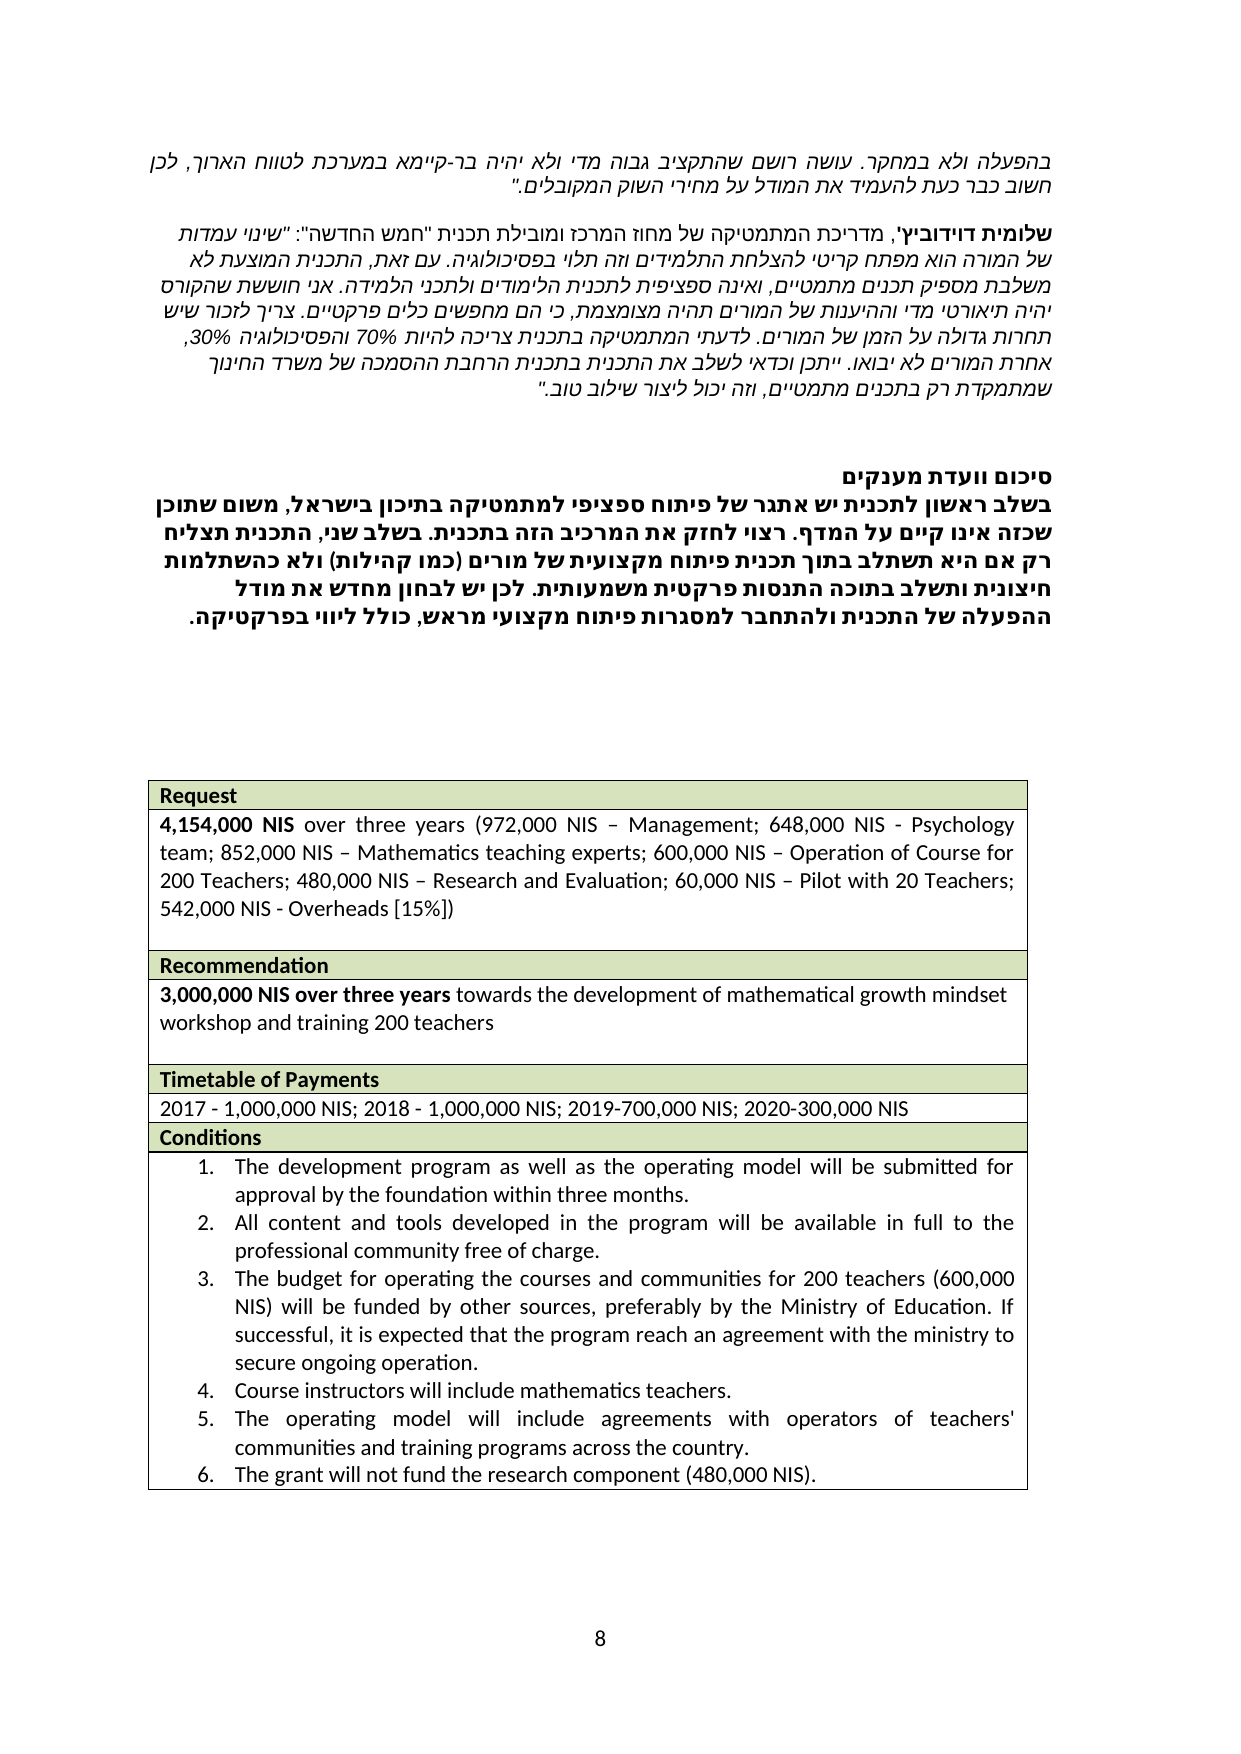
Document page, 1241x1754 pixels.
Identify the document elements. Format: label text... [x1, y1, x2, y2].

table_cell The development program as well as the operating model will be submitted for approval by the foundation within three months. All content and tools developed in the program will be available in full to the professional community free of charge. The budget for operating the courses and communities for 200 teachers (600,000 NIS) will be funded by other sources, preferably by the Ministry of Education. If successful, it is expected that the program reach an agreement with the ministry to secure ongoing operation. Course instructors will include mathematics teachers. The operating model will include agreements with operators of teachers' communities and training programs across the country. The grant will not fund the research component (480,000 NIS). [149, 1153, 1027, 1489]
text סיכום וועדת מענקים [148, 462, 1053, 490]
table_cell 3,000,000 NIS over three years towards the development of mathematical growth mindset workshop and training 200 teachers [149, 980, 1027, 1064]
text שלומית דוידוביץ', מדריכת המתמטיקה של מחוז המרכז ומובילת תכנית "חמש החדשה": "שינוי עמדות של המורה הוא מפתח קריטי להצלחת התלמידים וזה תלוי בפסיכולוגיה. עם זאת, התכנית המוצעת לא משלבת מספיק תכנים מתמטיים, ואינה ספציפית לתכנית הלימודים ולתכני הלמידה. אני חוששת שהקורס יהיה תיאורטי מדי וההיענות של המורים תהיה מצומצמת, כי הם מחפשים כלים פרקטיים. צריך לזכור שיש תחרות גדולה על הזמן של המורים. לדעתי המתמטיקה בתכנית צריכה להיות 70% והפסיכולוגיה 30%, אחרת המורים לא יבואו. ייתכן וכדאי לשלב את התכנית בתכנית הרחבת ההסמכה של משרד החינוך שמתמקדת רק בתכנים מתמטיים, וזה יכול ליצור שילוב טוב." [148, 222, 1053, 401]
table_cell 2017 - 1,000,000 NIS; 2018 - 1,000,000 NIS; 2019-700,000 NIS; 2020-300,000 NIS [149, 1094, 1027, 1122]
text בשלב ראשון לתכנית יש אתגר של פיתוח ספציפי למתמטיקה בתיכון בישראל, משום שתוכן שכזה אינו קיים על המדף. רצוי לחזק את המרכיב הזה בתכנית. בשלב שני, התכנית תצליח רק אם היא תשתלב בתוך תכנית פיתוח מקצועית של מורים (כמו קהילות) ולא כהשתלמות חיצונית ותשלב בתוכה התנסות פרקטית משמעותית. לכן יש לבחון מחדש את מודל ההפעלה של התכנית ולהתחבר למסגרות פיתוח מקצועי מראש, כולל ליווי בפרקטיקה. [148, 490, 1053, 630]
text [148, 150, 1053, 198]
table_cell 4,154,000 NIS over three years (972,000 NIS – Management; 648,000 NIS - Psychology team; 852,000 NIS – Mathematics teaching experts; 600,000 NIS – Operation of Course for 200 Teachers; 480,000 NIS – Research and Evaluation; 60,000 NIS – Pilot with 20 Teachers; 542,000 NIS - Overheads [15%]) [149, 810, 1027, 950]
table_header Request [149, 781, 1027, 809]
table_cell Timetable of Payments [149, 1065, 1027, 1093]
table_cell Recommendation [149, 951, 1027, 979]
table_cell Conditions [149, 1123, 1027, 1151]
